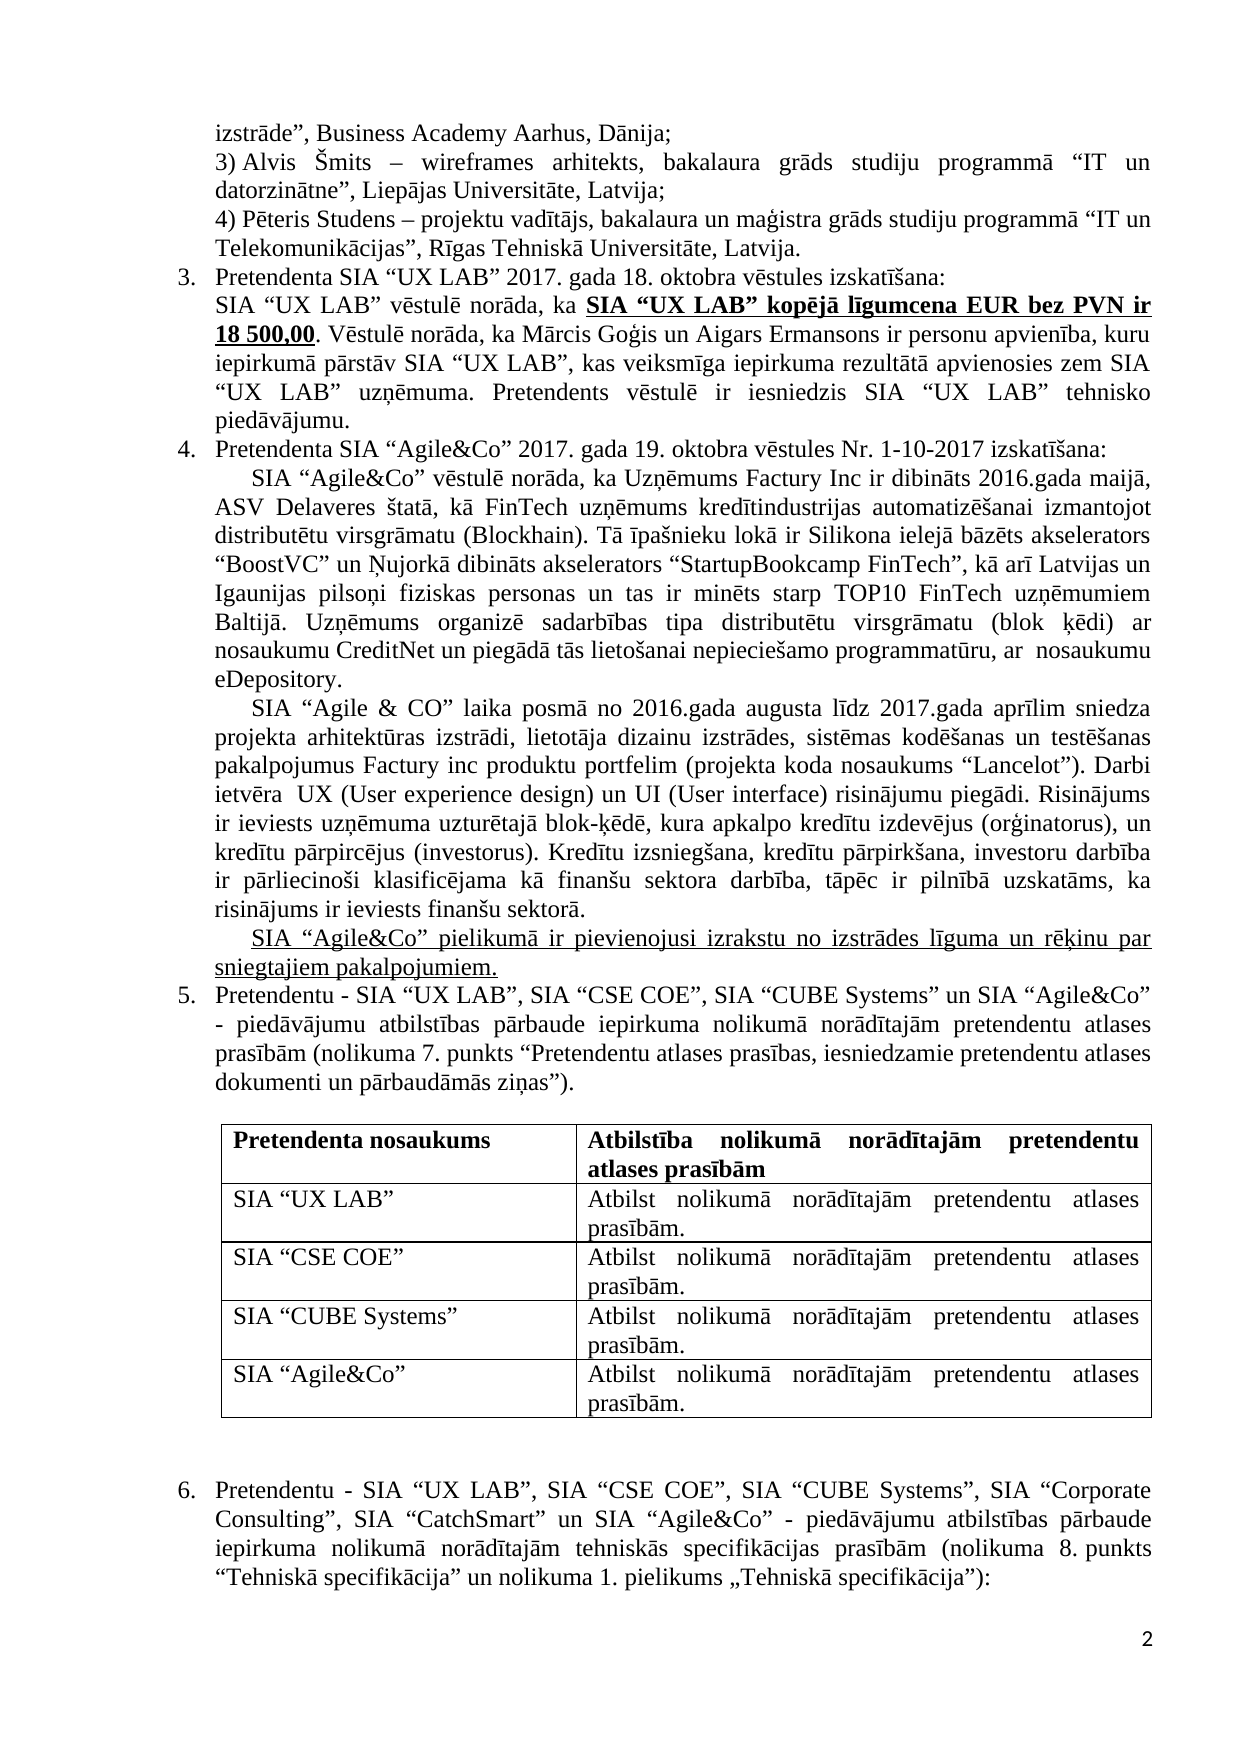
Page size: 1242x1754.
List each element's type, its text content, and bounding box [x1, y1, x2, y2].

list 4) Pēteris Studens – projektu vadītājs, bakalaura un maģistra grāds studiju programmā “IT un Telekomunikācijas”, Rīgas Tehniskā Universitāte, Latvija. [215, 204, 1152, 262]
table_cell SIA “CUBE Systems” [222, 1301, 576, 1358]
list Pretendenta SIA “Agile&Co” 2017. gada 19. oktobra vēstules Nr. 1-10-2017 izskatīšana: [177, 434, 1152, 463]
table_cell SIA “CSE COE” [222, 1243, 576, 1300]
table_cell Atbilst nolikumā norādītajām pretendentu atlases prasībām. [577, 1184, 1151, 1241]
table_cell SIA “UX LAB” [222, 1184, 576, 1241]
list Pretendentu - SIA “UX LAB”, SIA “CSE COE”, SIA “CUBE Systems” un SIA “Agile&Co” - piedāvājumu atbilstības pārbaude iepirkuma nolikumā norādītajām pretendentu atlases prasībām (nolikuma 7. punkts “Pretendentu atlases prasības, iesniedzamie pretendentu atlases dokumenti un pārbaudāmās ziņas”). [177, 981, 1152, 1096]
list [215, 118, 1152, 147]
list SIA “Agile&Co” pielikumā ir pievienojusi izrakstu no izstrādes līguma un rēķinu par sniegtajiem pakalpojumiem. [214, 923, 1152, 981]
list SIA “UX LAB” vēstulē norāda, ka SIA “UX LAB” kopējā līgumcena EUR bez PVN ir 18 500,00. Vēstulē norāda, ka Mārcis Goģis un Aigars Ermansons ir personu apvienība, kuru iepirkumā pārstāv SIA “UX LAB”, kas veiksmīga iepirkuma rezultātā apvienosies zem SIA “UX LAB” uzņēmuma. Pretendents vēstulē ir iesniedzis SIA “UX LAB” tehnisko piedāvājumu. [215, 291, 1152, 434]
table_header Atbilstība nolikumā norādītajām pretendentu atlases prasībām [577, 1125, 1151, 1183]
table_cell SIA “Agile&Co” [222, 1360, 576, 1417]
list Pretendenta SIA “UX LAB” 2017. gada 18. oktobra vēstules izskatīšana: [177, 262, 1152, 291]
table_cell Atbilst nolikumā norādītajām pretendentu atlases prasībām. [577, 1243, 1151, 1300]
list 3) Alvis Šmits – wireframes arhitekts, bakalaura grāds studiju programmā “IT un datorzinātne”, Liepājas Universitāte, Latvija; [215, 147, 1152, 204]
list Pretendentu - SIA “UX LAB”, SIA “CSE COE”, SIA “CUBE Systems”, SIA “Corporate Consulting”, SIA “CatchSmart” un SIA “Agile&Co” - piedāvājumu atbilstības pārbaude iepirkuma nolikumā norādītajām tehniskās specifikācijas prasībām (nolikuma 8. punkts “Tehniskā specifikācija” un nolikuma 1. pielikums „Tehniskā specifikācija”): [177, 1476, 1152, 1591]
table_cell Atbilst nolikumā norādītajām pretendentu atlases prasībām. [577, 1360, 1151, 1417]
table_header Pretendenta nosaukums [222, 1125, 576, 1183]
list SIA “Agile&Co” vēstulē norāda, ka Uzņēmums Factury Inc ir dibināts 2016.gada maijā, ASV Delaveres štatā, kā FinTech uzņēmums kredītindustrijas automatizēšanai izmantojot distributētu virsgrāmatu (Blockhain). Tā īpašnieku lokā ir Silikona ielejā bāzēts akselerators “BoostVC” un Ņujorkā dibināts akselerators “StartupBookcamp FinTech”, kā arī Latvijas un Igaunijas pilsoņi fiziskas personas un tas ir minēts starp TOP10 FinTech uzņēmumiem Baltijā. Uzņēmums organizē sadarbības tipa distributētu virsgrāmatu (blok ķēdi) ar nosaukumu CreditNet un piegādā tās lietošanai nepieciešamo programmatūru, ar nosaukumu eDepository. [214, 463, 1152, 693]
table_cell Atbilst nolikumā norādītajām pretendentu atlases prasībām. [577, 1301, 1151, 1358]
list SIA “Agile & CO” laika posmā no 2016.gada augusta līdz 2017.gada aprīlim sniedza projekta arhitektūras izstrādi, lietotāja dizainu izstrādes, sistēmas kodēšanas un testēšanas pakalpojumus Factury inc produktu portfelim (projekta koda nosaukums “Lancelot”). Darbi ietvēra UX (User experience design) un UI (User interface) risinājumu piegādi. Risinājums ir ieviests uzņēmuma uzturētajā blok-ķēdē, kura apkalpo kredītu izdevējus (orģinatorus), un kredītu pārpircējus (investorus). Kredītu izsniegšana, kredītu pārpirkšana, investoru darbība ir pārliecinoši klasificējama kā finanšu sektora darbība, tāpēc ir pilnībā uzskatāms, ka risinājums ir ieviests finanšu sektorā. [214, 693, 1152, 923]
